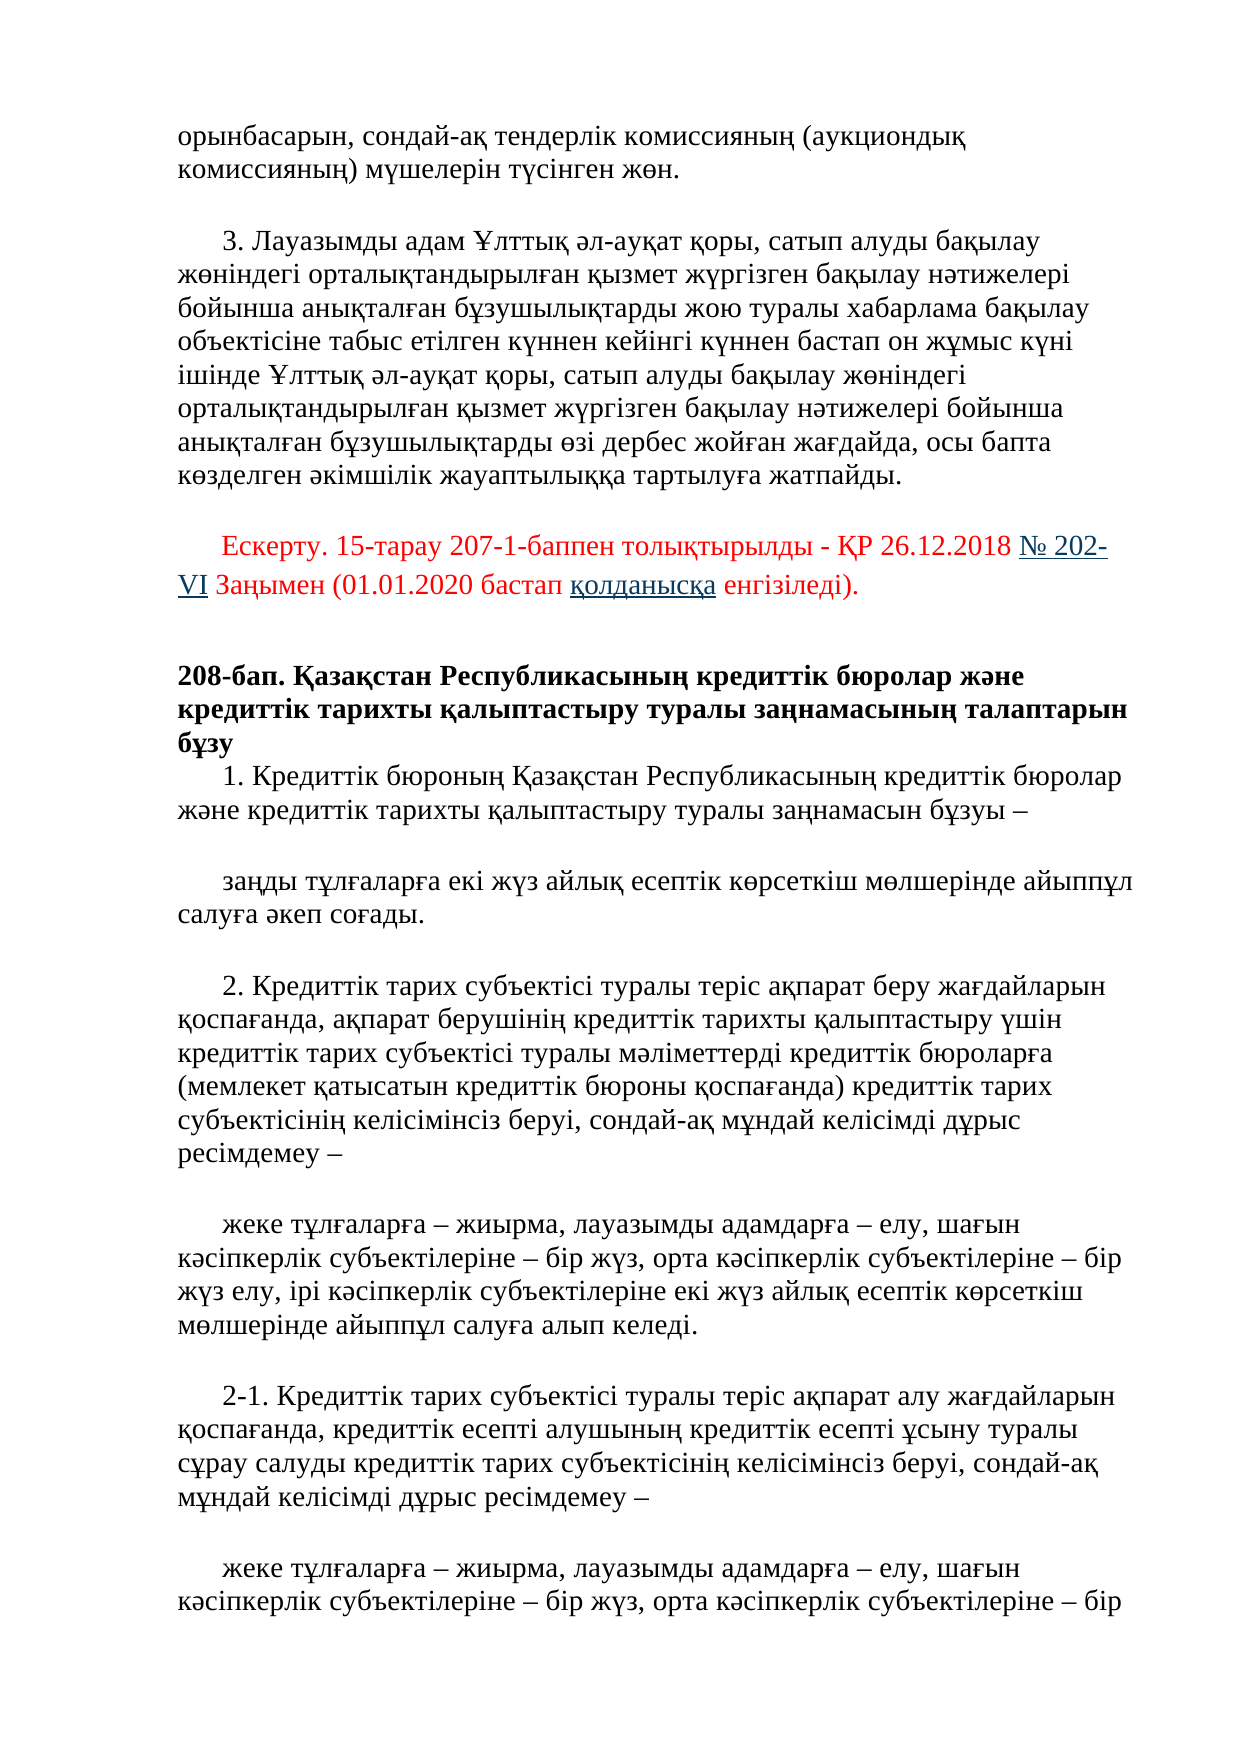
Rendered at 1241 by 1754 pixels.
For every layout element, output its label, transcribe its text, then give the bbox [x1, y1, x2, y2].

text 2. Кредиттiк тарих субъектiсi туралы терiс ақпарат беру жағдайларын қоспағанда, ақпарат берушiнiң кредиттік тарихты қалыптастыру үшiн кредиттiк тарих субъектiсi туралы мәліметтерді кредиттiк бюроларға (мемлекет қатысатын кредиттiк бюроны қоспағанда) кредиттік тарих субъектiсiнiң келiсiмiнсiз беруі, сондай-ақ мұндай келісімді дұрыс ресiмдемеу – [177, 968, 1152, 1169]
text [177, 118, 1152, 185]
text заңды тұлғаларға екі жүз айлық есептiк көрсеткiш мөлшерiнде айыппұл салуға әкеп соғады. [177, 863, 1152, 930]
text 1. Кредиттiк бюроның Қазақстан Республикасының кредиттiк бюролар және кредиттiк тарихты қалыптастыру туралы заңнамасын бұзуы – [177, 758, 1152, 826]
text Ескерту. 15-тарау 207-1-баппен толықтырылды - ҚР 26.12.2018 № 202-VI Заңымен (01.01.2020 бастап қолданысқа енгізіледі). [177, 528, 1152, 633]
text 208-бап. Қазақстан Республикасының кредиттiк бюролар және кредиттiк тарихты қалыптастыру туралы заңнамасының талаптарын бұзу [177, 658, 1152, 758]
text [177, 1550, 1152, 1617]
text 3. Лауазымды адам Ұлттық әл-ауқат қоры, сатып алуды бақылау жөніндегі орталықтандырылған қызмет жүргізген бақылау нәтижелері бойынша анықталған бұзушылықтарды жою туралы хабарлама бақылау объектісіне табыс етілген күннен кейінгі күннен бастап он жұмыс күні ішінде Ұлттық әл-ауқат қоры, сатып алуды бақылау жөніндегі орталықтандырылған қызмет жүргізген бақылау нәтижелері бойынша анықталған бұзушылықтарды өзі дербес жойған жағдайда, осы бапта көзделген әкімшілік жауаптылыққа тартылуға жатпайды. [177, 223, 1152, 491]
text 2-1. Кредиттiк тарих субъектiсi туралы терiс ақпарат алу жағдайларын қоспағанда, кредиттік есепті алушының кредиттiк есептi ұсыну туралы сұрау салуды кредиттiк тарих субъектiсiнің келісімінсіз беруi, сондай-ақ мұндай келісімді дұрыс ресiмдемеу – [177, 1378, 1152, 1512]
